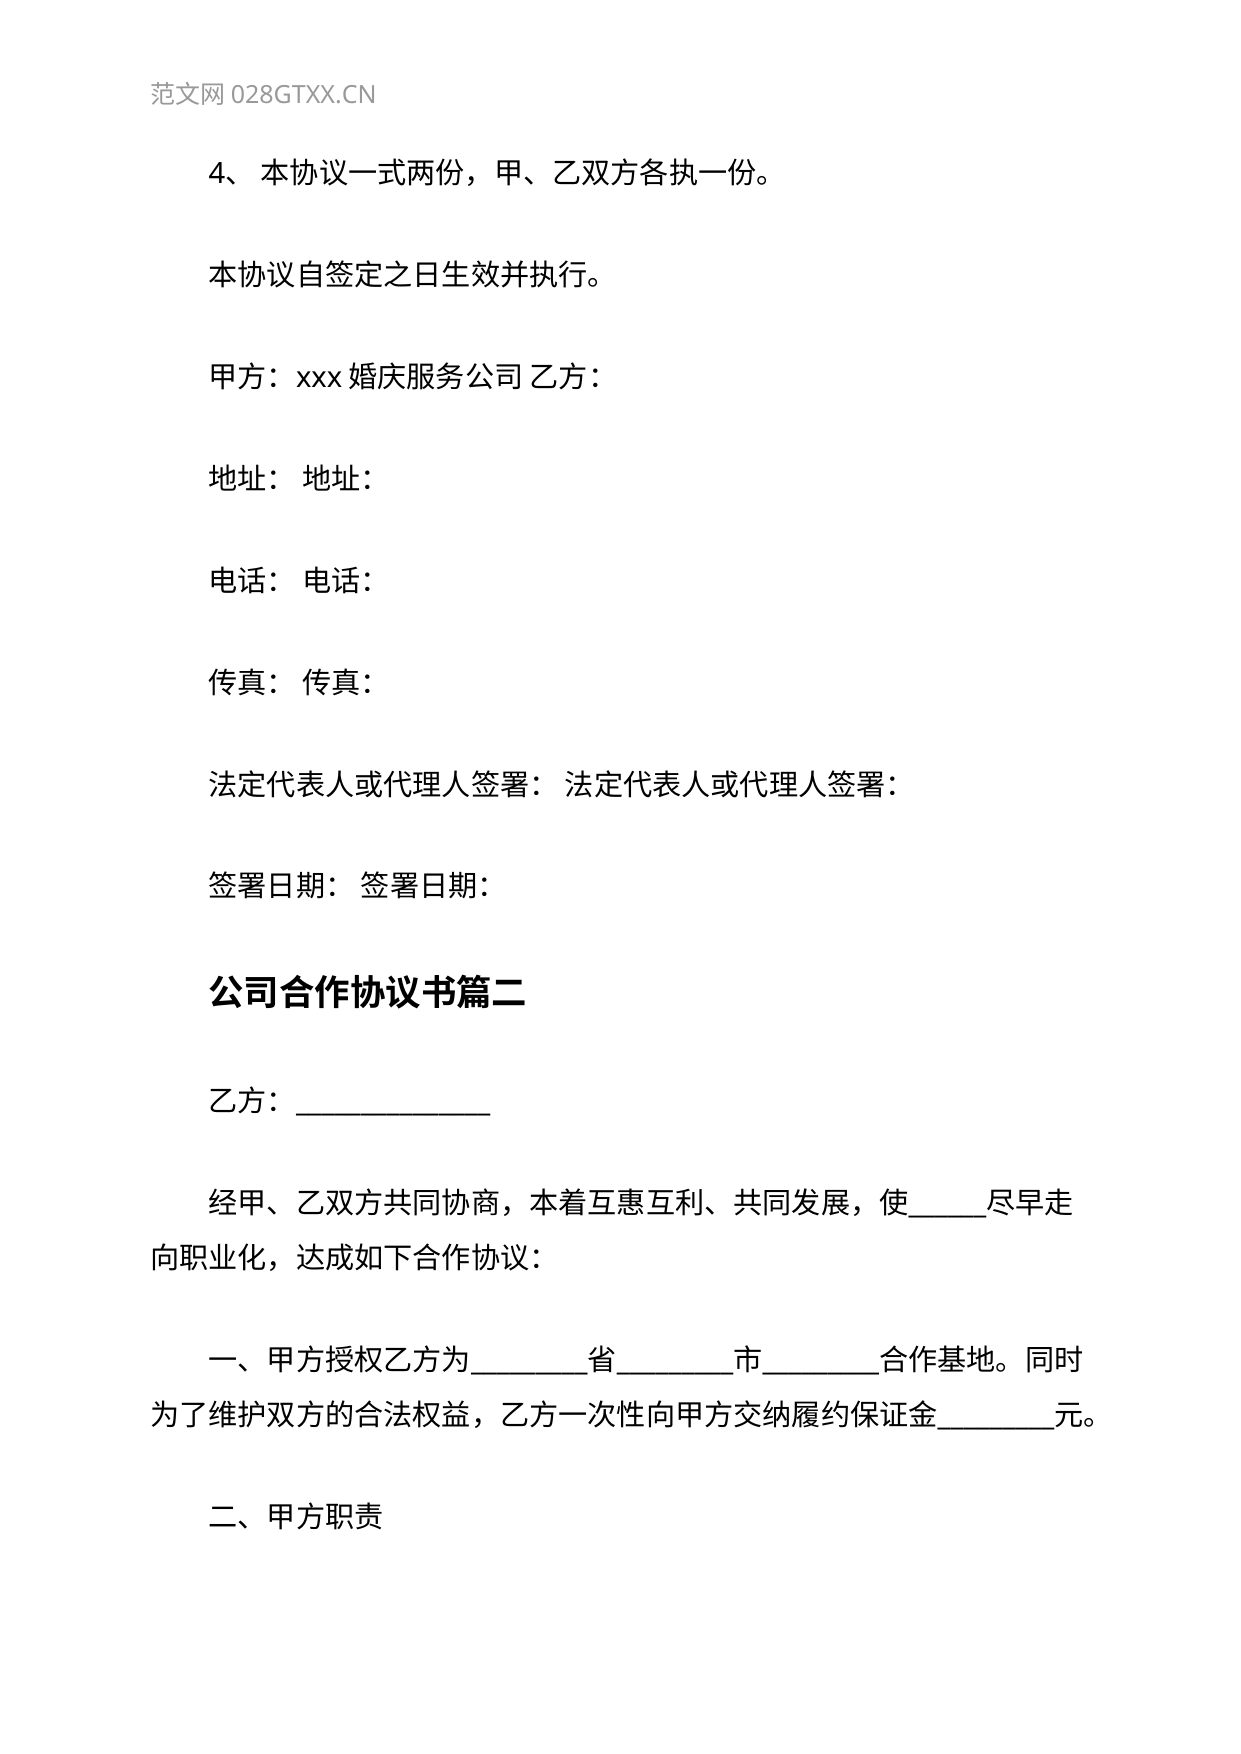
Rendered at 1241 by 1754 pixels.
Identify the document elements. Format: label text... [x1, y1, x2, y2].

text 二、甲方职责 [150, 1494, 1090, 1536]
text 地址： 地址： [150, 456, 1090, 498]
text 电话： 电话： [150, 557, 1090, 600]
text 4、 本协议一式两份，甲、乙双方各执一份。 [150, 150, 1090, 192]
text 法定代表人或代理人签署： 法定代表人或代理人签署： [150, 761, 1090, 803]
text 乙方：_______________ [150, 1078, 1090, 1120]
text 本协议自签定之日生效并执行。 [150, 252, 1090, 294]
text 签署日期： 签署日期： [150, 863, 1090, 905]
text 经甲、乙双方共同协商，本着互惠互利、共同发展，使______尽早走向职业化，达成如下合作协议： [150, 1180, 1090, 1277]
text 一、甲方授权乙方为_________省_________市_________合作基地。同时为了维护双方的合法权益，乙方一次性向甲方交纳履约保证金_________元。 [150, 1337, 1090, 1434]
text 传真： 传真： [150, 659, 1090, 702]
text 甲方：xxx婚庆服务公司 乙方： [150, 354, 1090, 396]
text 公司合作协议书篇二 [150, 964, 1090, 1016]
